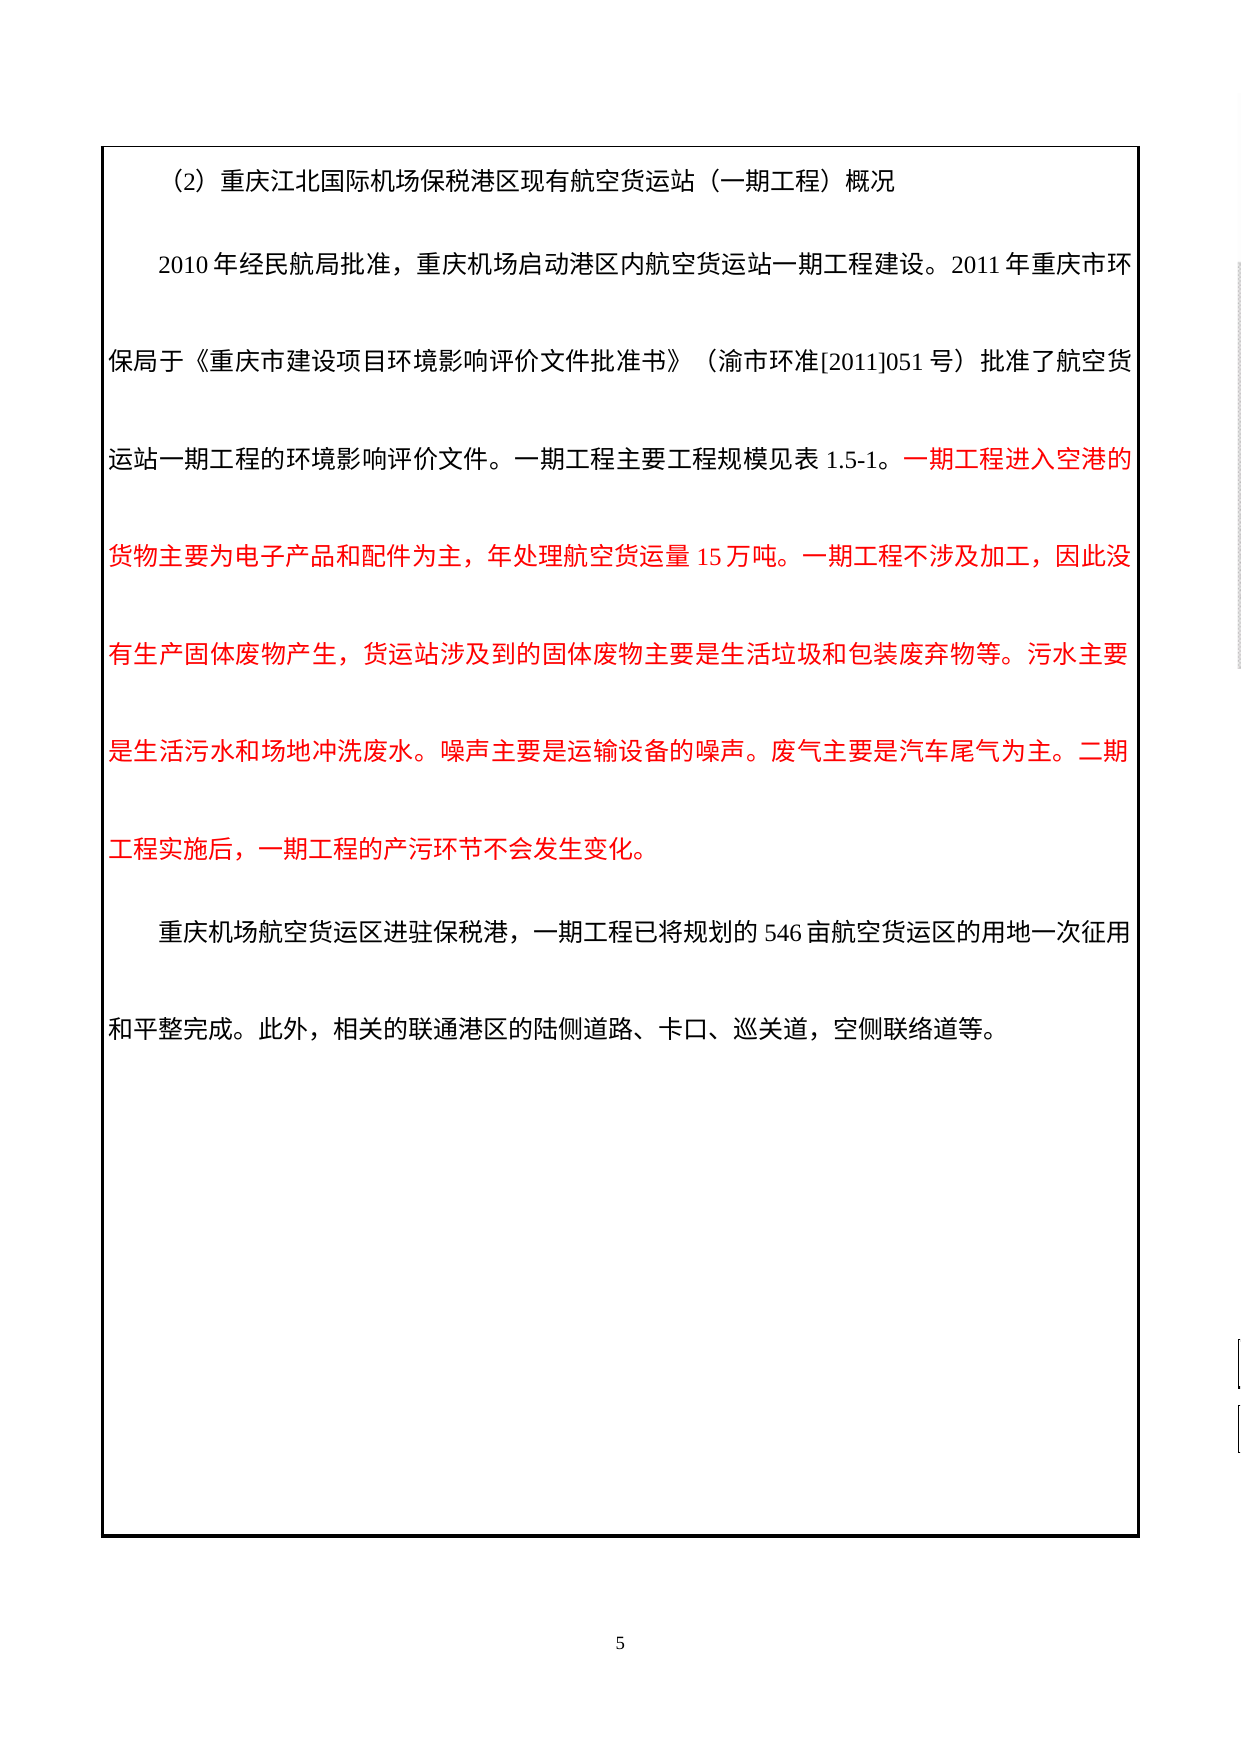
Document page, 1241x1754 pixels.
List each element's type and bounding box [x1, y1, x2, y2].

picture [1237, 93, 1241, 669]
table_cell [104, 147, 1137, 1534]
